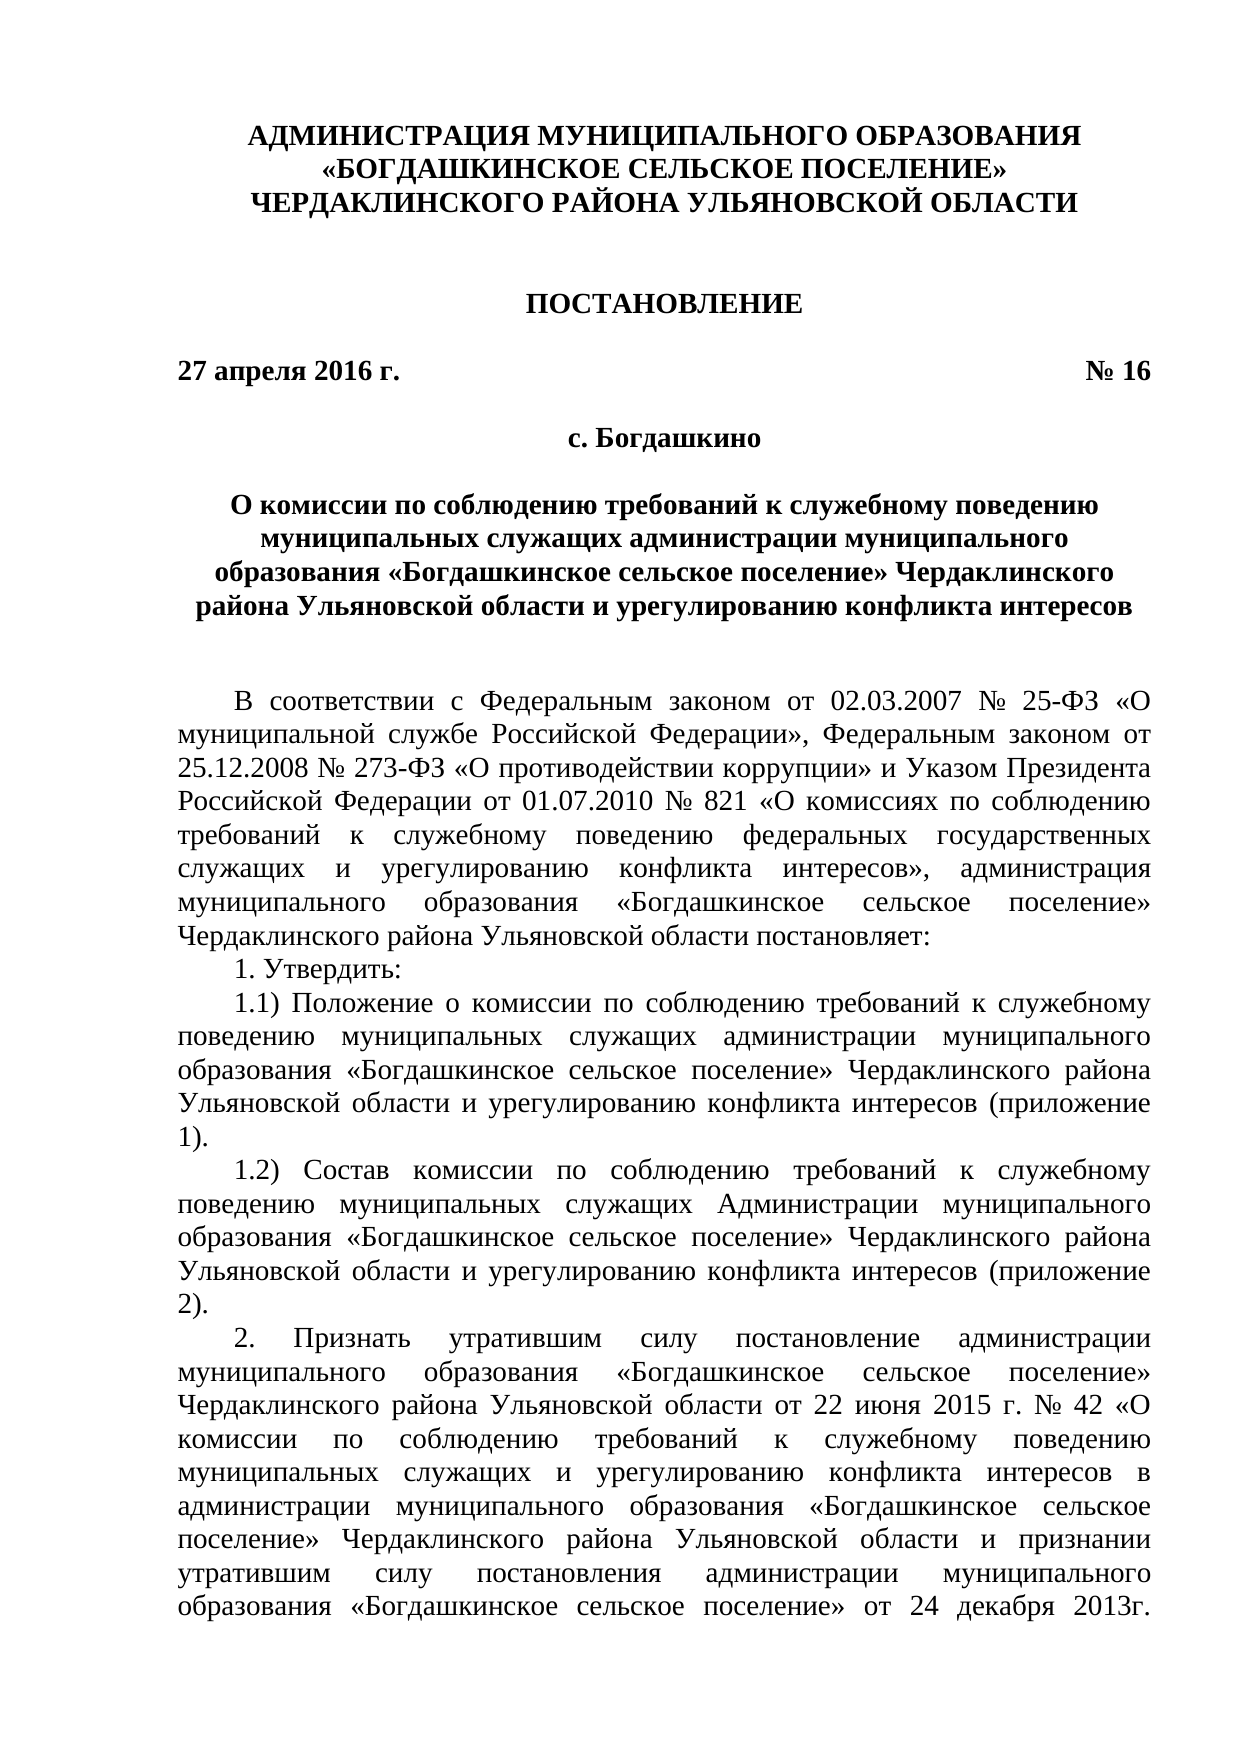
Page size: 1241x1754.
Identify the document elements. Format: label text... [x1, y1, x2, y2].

text 1.1) Положение о комиссии по соблюдению требований к служебному поведению муниципальных служащих администрации муниципального образования «Богдашкинское сельское поселение» Чердаклинского района Ульяновской области и урегулированию конфликта интересов (приложение 1). [177, 985, 1152, 1152]
text 1.2) Состав комиссии по соблюдению требований к служебному поведению муниципальных служащих Администрации муниципального образования «Богдашкинское сельское поселение» Чердаклинского района Ульяновской области и урегулированию конфликта интересов (приложение 2). [177, 1152, 1152, 1320]
text 1. Утвердить: [177, 951, 1152, 985]
title АДМИНИСТРАЦИЯ МУНИЦИПАЛЬНОГО ОБРАЗОВАНИЯ [177, 118, 1152, 152]
title ЧЕРДАКЛИНСКОГО РАЙОНА УЛЬЯНОВСКОЙ ОБЛАСТИ [177, 185, 1152, 219]
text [177, 1320, 1152, 1622]
title «БОГДАШКИНСКОЕ СЕЛЬСКОЕ ПОСЕЛЕНИЕ» [177, 152, 1152, 185]
title муниципальных служащих администрации муниципального [177, 521, 1152, 554]
text В соответствии с Федеральным законом от 02.03.2007 № 25-ФЗ «О муниципальной службе Российской Федерации», Федеральным законом от 25.12.2008 № 273-ФЗ «О противодействии коррупции» и Указом Президента Российской Федерации от 01.07.2010 № 821 «О комиссиях по соблюдению требований к служебному поведению федеральных государственных служащих и урегулированию конфликта интересов», администрация муниципального образования «Богдашкинское сельское поселение» Чердаклинского района Ульяновской области постановляет: [177, 683, 1152, 951]
title образования «Богдашкинское сельское поселение» Чердаклинского района Ульяновской области и урегулированию конфликта интересов [177, 554, 1152, 621]
title О комиссии по соблюдению требований к служебному поведению [177, 487, 1152, 521]
title с. Богдашкино [177, 420, 1152, 453]
title ПОСТАНОВЛЕНИЕ [177, 286, 1152, 319]
title 27 апреля 2016 г. № 16 [177, 353, 1152, 386]
